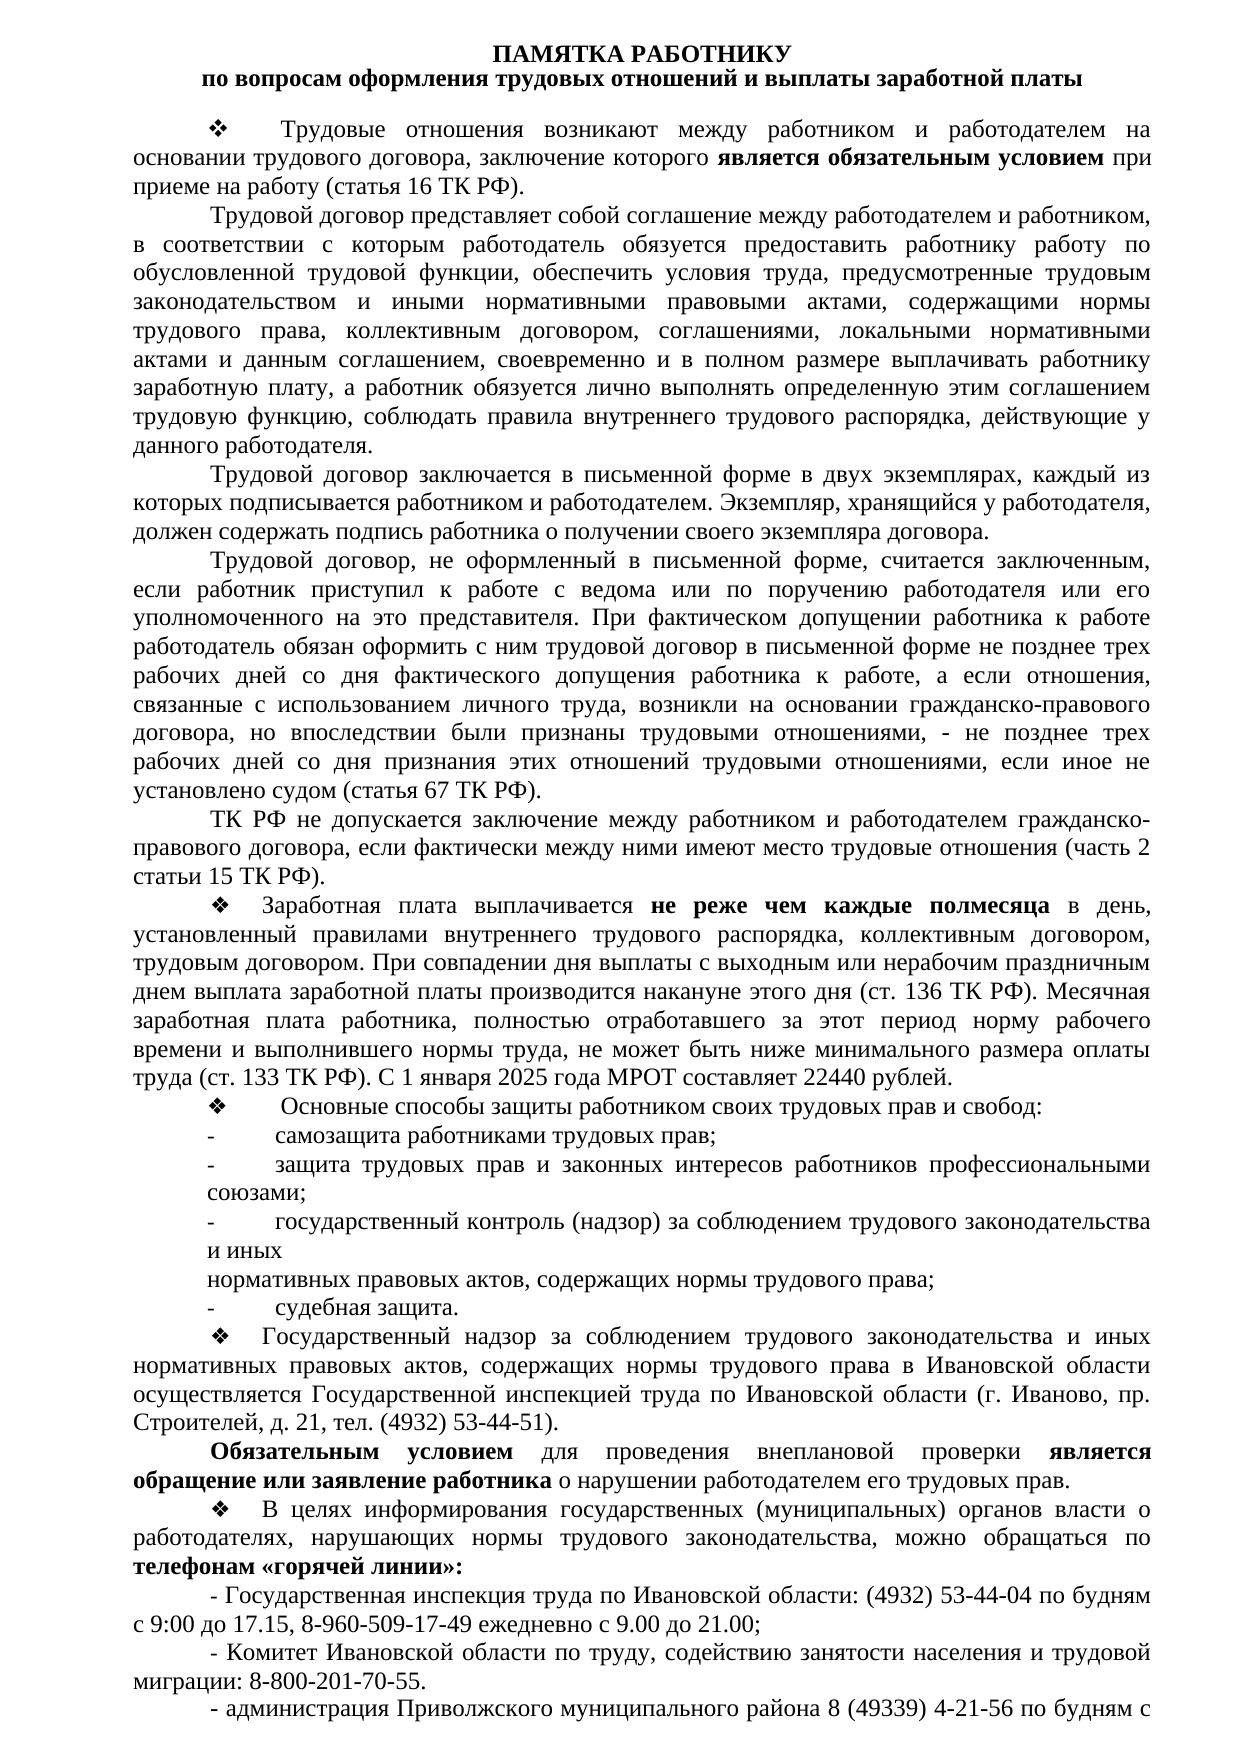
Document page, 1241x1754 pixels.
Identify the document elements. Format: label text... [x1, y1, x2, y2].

list государственный контроль (надзор) за соблюдением трудового законодательства и иных [207, 1206, 1152, 1264]
list В целях информирования государственных (муниципальных) органов власти о работодателях, нарушающих нормы трудового законодательства, можно обращаться по телефонам «горячей линии»: [133, 1494, 1152, 1580]
text Трудовой договор заключается в письменной форме в двух экземплярах, каждый из которых подписывается работником и работодателем. Экземпляр, хранящийся у работодателя, должен содержать подпись работника о получении своего экземпляра договора. [133, 459, 1152, 545]
text ТК РФ не допускается заключение между работником и работодателем гражданско-правового договора, если фактически между ними имеют место трудовые отношения (часть 2 статьи 15 ТК РФ). [133, 804, 1152, 890]
list Основные способы защиты работником своих трудовых прав и свобод: [207, 1091, 1152, 1120]
text Трудовой договор представляет собой соглашение между работодателем и работником, в соответствии с которым работодатель обязуется предоставить работнику работу по обусловленной трудовой функции, обеспечить условия труда, предусмотренные трудовым законодательством и иными нормативными правовыми актами, содержащими нормы трудового права, коллективным договором, соглашениями, локальными нормативными актами и данным соглашением, своевременно и в полном размере выплачивать работнику заработную плату, а работник обязуется лично выполнять определенную этим соглашением трудовую функцию, соблюдать правила внутреннего трудового распорядка, действующие у данного работодателя. [133, 200, 1152, 459]
list защита трудовых прав и законных интересов работников профессиональными союзами; [207, 1149, 1152, 1206]
text Обязательным условием для проведения внеплановой проверки является обращение или заявление работника о нарушении работодателем его трудовых прав. [133, 1436, 1152, 1494]
list судебная защита. [207, 1292, 1152, 1321]
list Государственный надзор за соблюдением трудового законодательства и иных нормативных правовых актов, содержащих нормы трудового права в Ивановской области осуществляется Государственной инспекцией труда по Ивановской области (г. Иваново, пр. Строителей, д. 21, тел. (4932) 53-44-51). [133, 1321, 1152, 1436]
list Трудовые отношения возникают между работником и работодателем на основании трудового договора, заключение которого является обязательным условием при приеме на работу (статья 16 ТК РФ). [133, 114, 1152, 200]
list Заработная плата выплачивается не реже чем каждые полмесяца в день, установленный правилами внутреннего трудового распорядка, коллективным договором, трудовым договором. При совпадении дня выплаты с выходным или нерабочим праздничным днем выплата заработной платы производится накануне этого дня (ст. 136 ТК РФ). Месячная заработная плата работника, полностью отработавшего за этот период норму рабочего времени и выполнившего нормы труда, не может быть ниже минимального размера оплаты труда (ст. 133 ТК РФ). С 1 января 2025 года МРОТ составляет 22440 рублей. [133, 890, 1152, 1091]
list самозащита работниками трудовых прав; [207, 1120, 1152, 1149]
text Трудовой договор, не оформленный в письменной форме, считается заключенным, если работник приступил к работе с ведома или по поручению работодателя или его уполномоченного на это представителя. При фактическом допущении работника к работе работодатель обязан оформить с ним трудовой договор в письменной форме не позднее трех рабочих дней со дня фактического допущения работника к работе, а если отношения, связанные с использованием личного труда, возникли на основании гражданско-правового договора, но впоследствии были признаны трудовыми отношениями, - не позднее трех рабочих дней со дня признания этих отношений трудовыми отношениями, если иное не установлено судом (статья 67 ТК РФ). [133, 545, 1152, 804]
text нормативных правовых актов, содержащих нормы трудового права; [207, 1264, 1152, 1292]
list Комитет Ивановской области по труду, содействию занятости населения и трудовой миграции: 8-800-201-70-55. [133, 1637, 1152, 1695]
text ПАМЯТКА РАБОТНИКУ [133, 44, 1152, 67]
text по вопросам оформления трудовых отношений и выплаты заработной платы [133, 68, 1152, 91]
list Государственная инспекция труда по Ивановской области: (4932) 53-44-04 по будням с 9:00 до 17.15, 8-960-509-17-49 ежедневно с 9.00 до 21.00; [133, 1580, 1152, 1637]
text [133, 1695, 1152, 1722]
